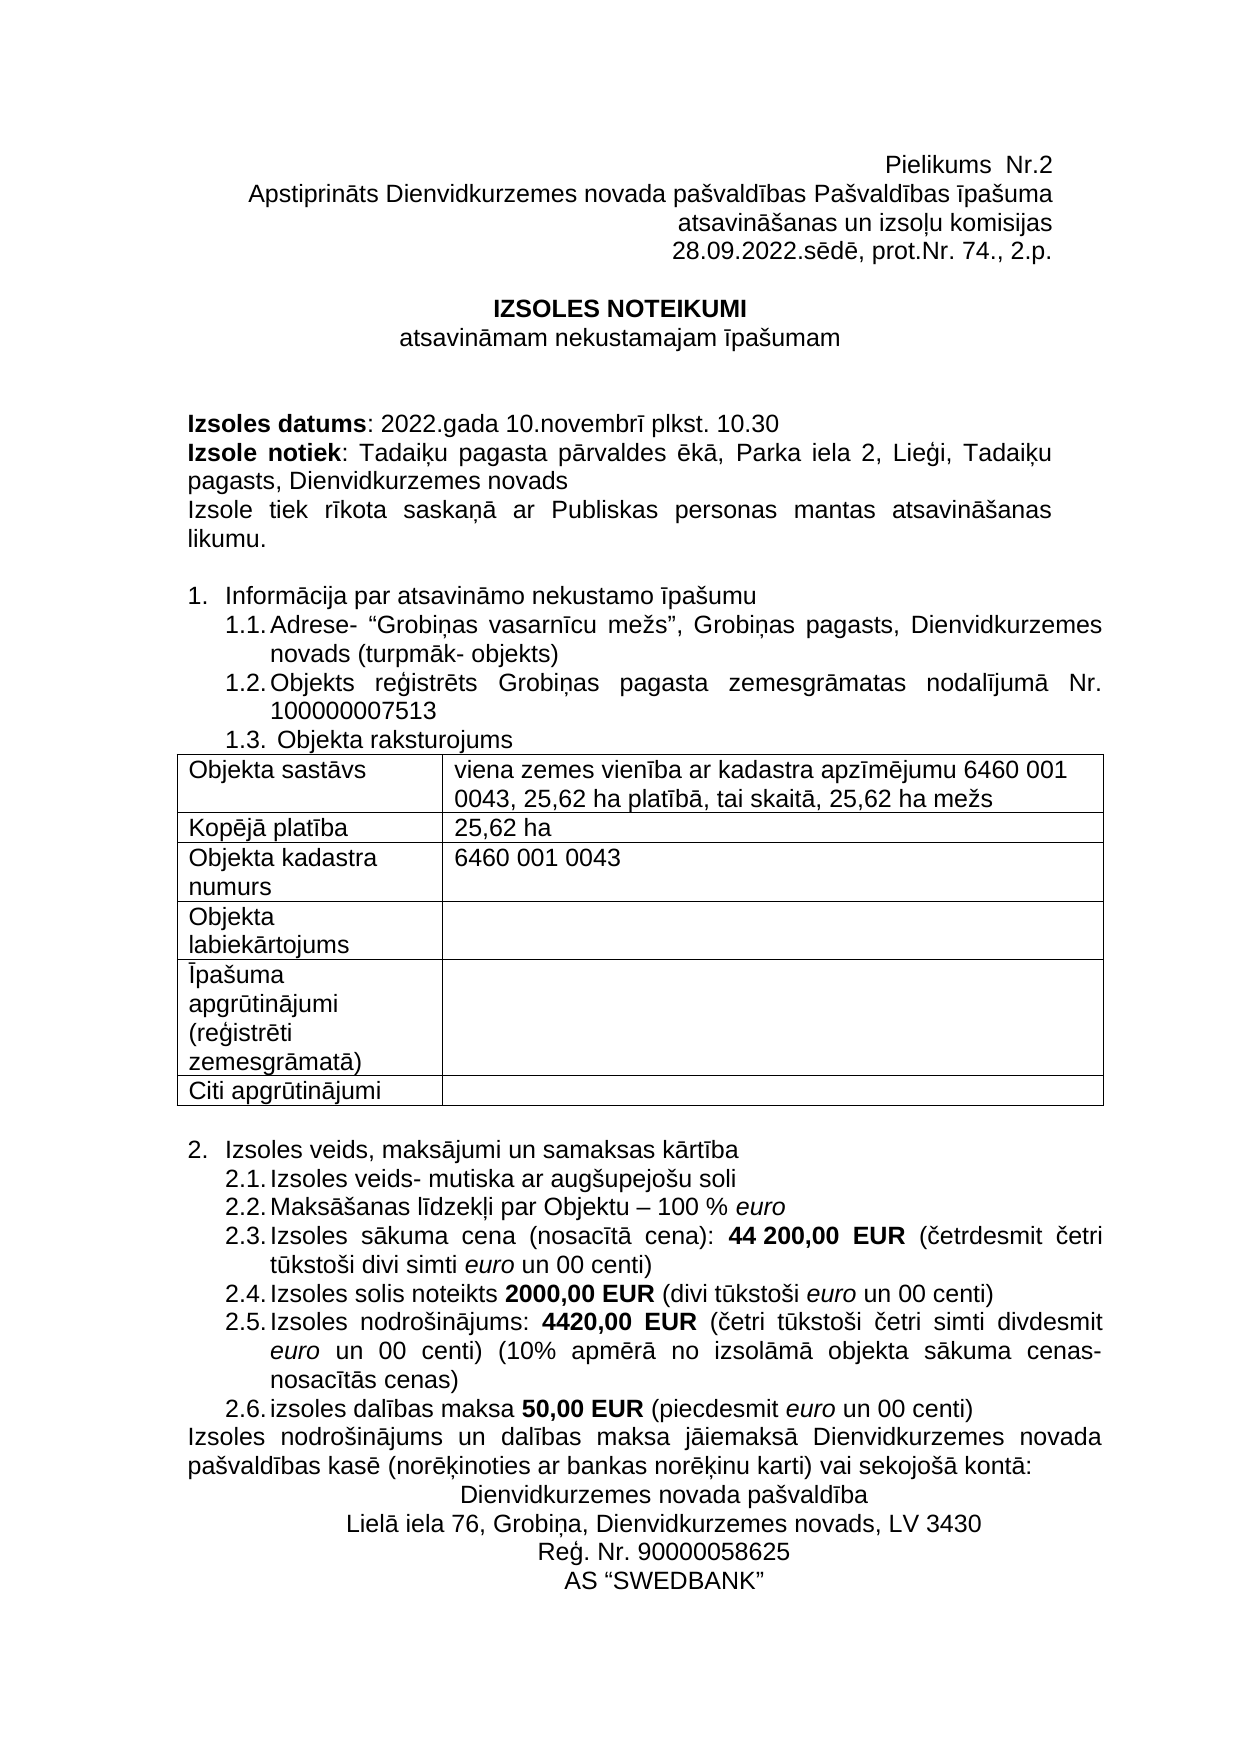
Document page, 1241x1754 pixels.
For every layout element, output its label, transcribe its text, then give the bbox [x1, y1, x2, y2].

table_cell [443, 960, 1103, 1075]
list izsoles dalības maksa 50,00 EUR (piecdesmit euro un 00 centi) [225, 1393, 1103, 1422]
list Informācija par atsavināmo nekustamo īpašumu [187, 581, 1103, 610]
text atsavināšanas un izsoļu komisijas [187, 207, 1053, 236]
table_cell Īpašuma apgrūtinājumi (reģistrēti zemesgrāmatā) [178, 960, 442, 1075]
table_cell 6460 001 0043 [443, 843, 1103, 901]
table_cell Objekta kadastra numurs [178, 843, 442, 901]
table_cell [443, 1076, 1103, 1105]
text 28.09.2022.sēdē, prot.Nr. 74., 2.p. [187, 236, 1053, 265]
text Lielā iela 76, Grobiņa, Dienvidkurzemes novads, LV 3430 [225, 1508, 1103, 1537]
list Izsoles veids, maksājumi un samaksas kārtība [187, 1135, 1103, 1163]
text Izsole tiek rīkota saskaņā ar Publiskas personas mantas atsavināšanas likumu. [187, 495, 1053, 552]
text atsavināmam nekustamajam īpašumam [187, 322, 1053, 351]
text Reģ. Nr. 90000058625 [225, 1537, 1103, 1566]
list Maksāšanas līdzekļi par Objektu – 100 % euro [225, 1192, 1103, 1221]
list Izsoles veids- mutiska ar augšupejošu soli [225, 1163, 1103, 1192]
text Dienvidkurzemes novada pašvaldība [225, 1480, 1103, 1508]
table_cell Citi apgrūtinājumi [178, 1076, 442, 1105]
list Izsoles sākuma cena (nosacītā cena): 44 200,00 EUR (četrdesmit četri tūkstoši divi simti euro un 00 centi) [225, 1221, 1103, 1278]
text Apstiprināts Dienvidkurzemes novada pašvaldības Pašvaldības īpašuma [187, 179, 1053, 207]
list Objekts reģistrēts Grobiņas pagasta zemesgrāmatas nodalījumā Nr. 100000007513 [225, 667, 1103, 725]
table_cell Kopējā platība [178, 813, 442, 842]
text Izsoles nodrošinājums un dalības maksa jāiemaksā Dienvidkurzemes novada pašvaldības kasē (norēķinoties ar bankas norēķinu karti) vai sekojošā kontā: [187, 1422, 1103, 1480]
text Izsoles noteikumi [187, 294, 1053, 322]
table_header viena zemes vienība ar kadastra apzīmējumu 6460 001 0043, 25,62 ha platībā, tai skaitā, 25,62 ha mežs [443, 755, 1103, 812]
list Objekta raksturojums [225, 725, 1103, 754]
list Adrese- “Grobiņas vasarnīcu mežs”, Grobiņas pagasts, Dienvidkurzemes novads (turpmāk- objekts) [225, 610, 1103, 667]
text Izsole notiek: Tadaiķu pagasta pārvaldes ēkā, Parka iela 2, Lieģi, Tadaiķu pagasts, Dienvidkurzemes novads [187, 437, 1053, 495]
text Pielikums Nr.2 [187, 150, 1053, 179]
table_header Objekta sastāvs [178, 755, 442, 812]
text AS “SWEDBANK” [225, 1566, 1103, 1595]
table_cell 25,62 ha [443, 813, 1103, 842]
table_cell Objekta labiekārtojums [178, 902, 442, 959]
list Izsoles nodrošinājums: 4420,00 EUR (četri tūkstoši četri simti divdesmit euro un 00 centi) (10% apmērā no izsolāmā objekta sākuma cenas-nosacītās cenas) [225, 1307, 1103, 1393]
list Izsoles solis noteikts 2000,00 EUR (divi tūkstoši euro un 00 centi) [225, 1278, 1103, 1307]
table_cell [443, 902, 1103, 959]
text Izsoles datums: 2022.gada 10.novembrī plkst. 10.30 [187, 409, 1053, 437]
